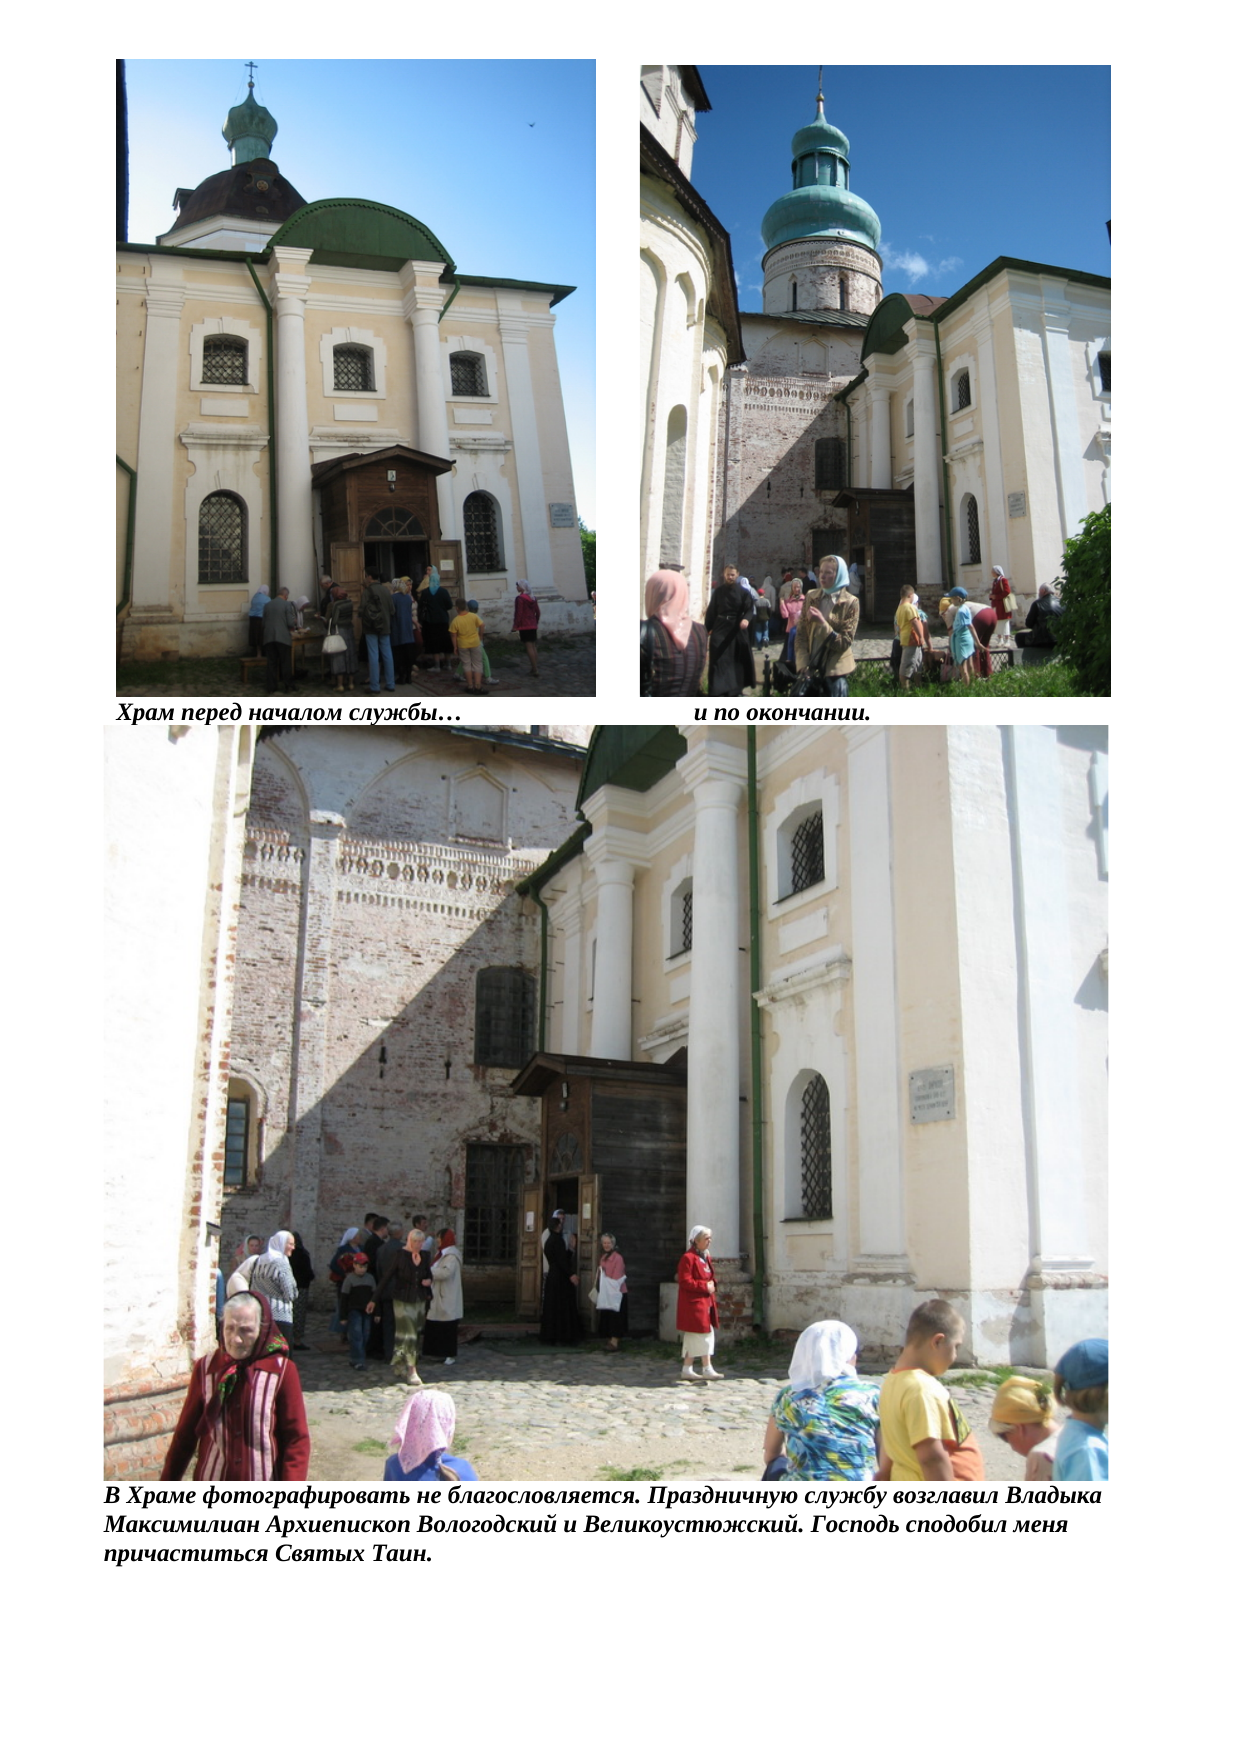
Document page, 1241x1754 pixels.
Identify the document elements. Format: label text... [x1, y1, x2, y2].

text Храм перед началом службы… и по окончании. [103, 697, 1167, 725]
picture [116, 59, 596, 697]
picture [103, 725, 1109, 1481]
picture [639, 65, 1111, 697]
text В Храме фотографировать не благословляется. Праздничную службу возглавил Владыка Максимилиан Архиепископ Вологодский и Великоустюжский. Господь сподобил меня причаститься Святых Таин. [103, 1480, 1167, 1567]
